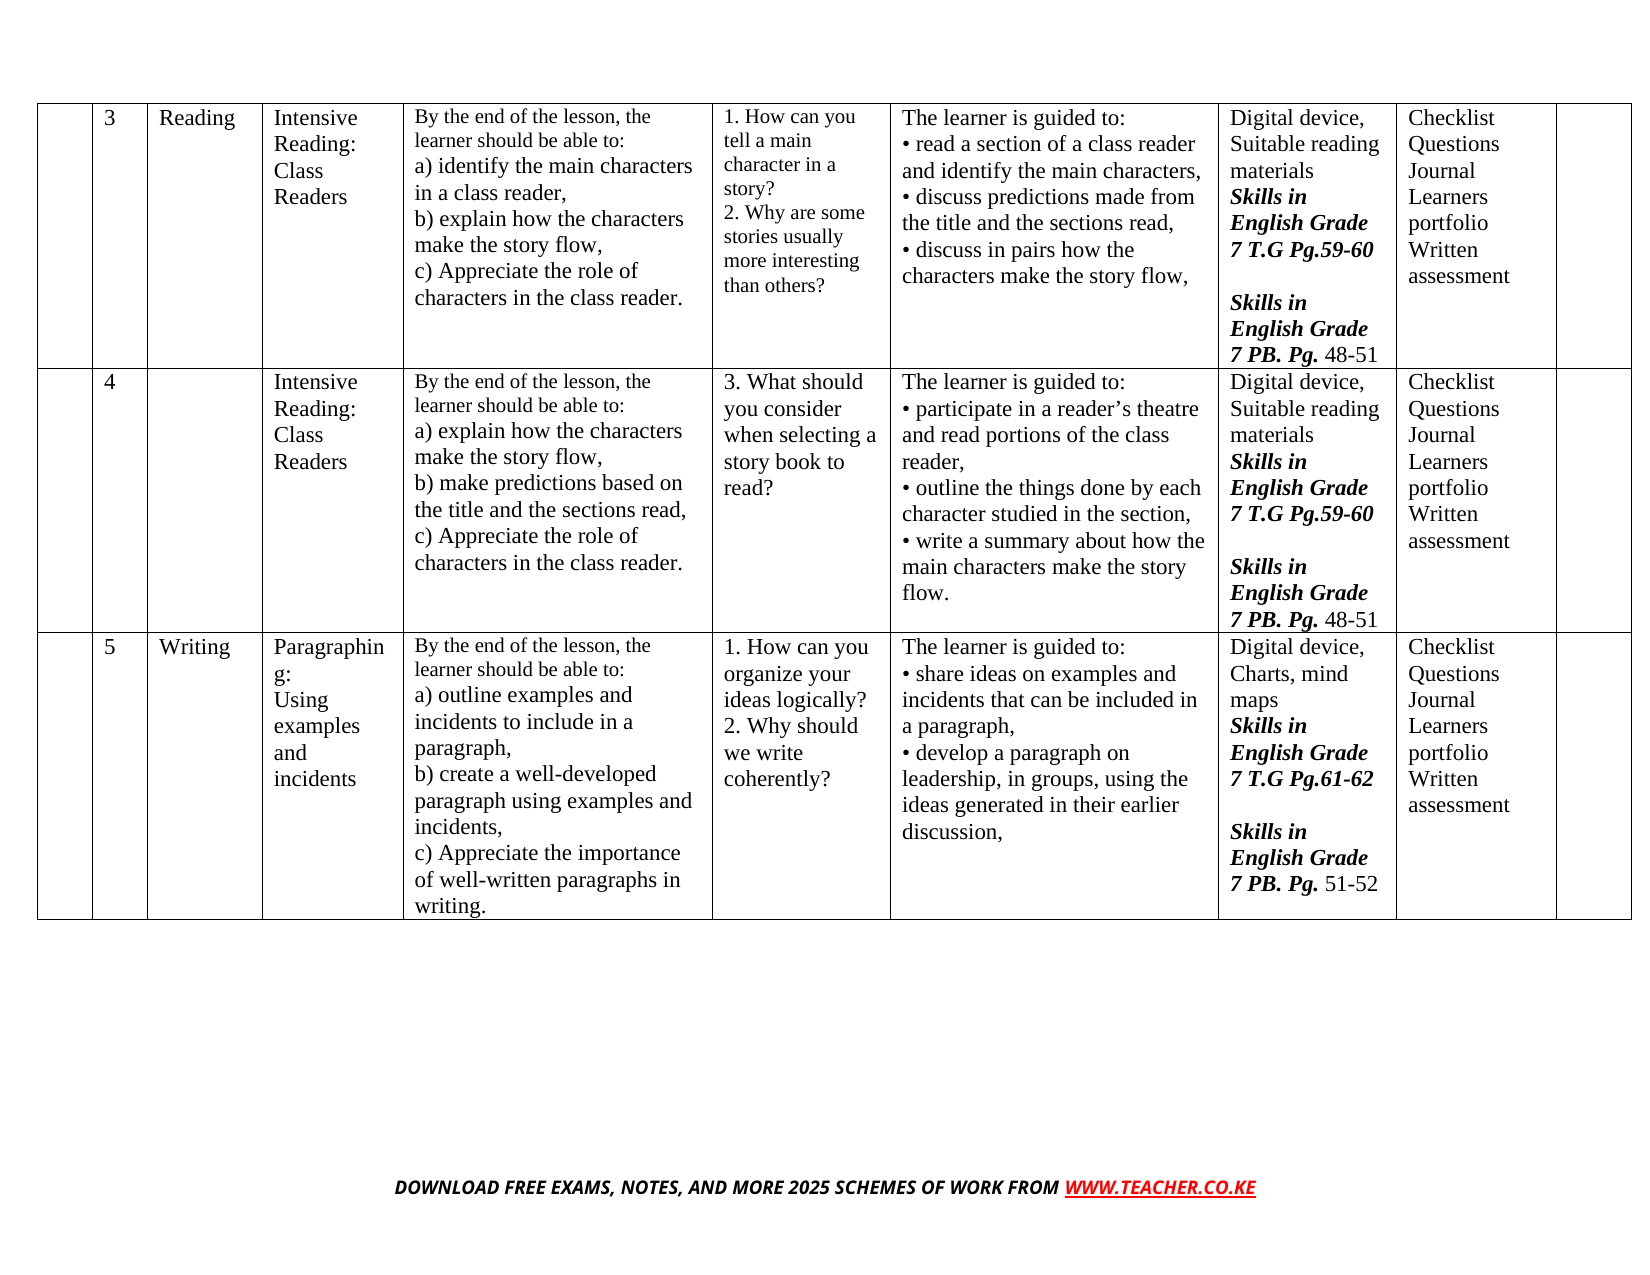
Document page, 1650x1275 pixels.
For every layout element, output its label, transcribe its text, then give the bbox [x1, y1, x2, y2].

table_cell Reading [148, 104, 262, 368]
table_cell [1219, 633, 1396, 918]
table_cell [1557, 633, 1631, 918]
table_cell Intensive Reading: Class Readers [263, 369, 403, 632]
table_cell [263, 633, 403, 918]
table_cell The learner is guided to: • read a section of a class reader and identify the main characters, • discuss predictions made from the title and the sections read, • discuss in pairs how the characters make the story flow, [891, 104, 1218, 368]
table_cell Digital device, Suitable reading materials Skills in English Grade 7 T.G Pg.59-60 Skills in English Grade 7 PB. Pg. 48-51 [1219, 369, 1396, 632]
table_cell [713, 633, 890, 918]
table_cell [1397, 104, 1556, 368]
table_cell [38, 104, 92, 368]
table_cell 3. What should you consider when selecting a story book to read? [713, 369, 890, 632]
table_cell Checklist Questions Journal Learners portfolio Written assessment [1397, 369, 1556, 632]
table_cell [404, 633, 712, 918]
table_cell The learner is guided to: • participate in a reader’s theatre and read portions of the class reader, • outline the things done by each character studied in the section, • write a summary about how the main characters make the story flow. [891, 369, 1218, 632]
table_cell The learner is guided to: • share ideas on examples and incidents that can be included in a paragraph, • develop a paragraph on leadership, in groups, using the ideas generated in their earlier discussion, [891, 633, 1218, 918]
table_cell By the end of the lesson, the learner should be able to: a) identify the main characters in a class reader, b) explain how the characters make the story flow, c) Appreciate the role of characters in the class reader. [404, 104, 712, 368]
table_cell [1557, 104, 1631, 368]
table_cell Digital device, Suitable reading materials Skills in English Grade 7 T.G Pg.59-60 Skills in English Grade 7 PB. Pg. 48-51 [1219, 104, 1396, 368]
table_cell [1557, 369, 1631, 632]
table_cell Writing [148, 633, 262, 918]
table_cell 5 [93, 633, 147, 918]
table_cell By the end of the lesson, the learner should be able to: a) explain how the characters make the story flow, b) make predictions based on the title and the sections read, c) Appreciate the role of characters in the class reader. [404, 369, 712, 632]
table_cell Intensive Reading: Class Readers [263, 104, 403, 368]
table_cell 3 [93, 104, 147, 368]
table_cell [38, 633, 92, 918]
table_cell 1. How can you tell a main character in a story? 2. Why are some stories usually more interesting than others? [713, 104, 890, 368]
table_cell 4 [93, 369, 147, 632]
table_cell [148, 369, 262, 632]
table_cell [38, 369, 92, 632]
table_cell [1397, 633, 1556, 918]
